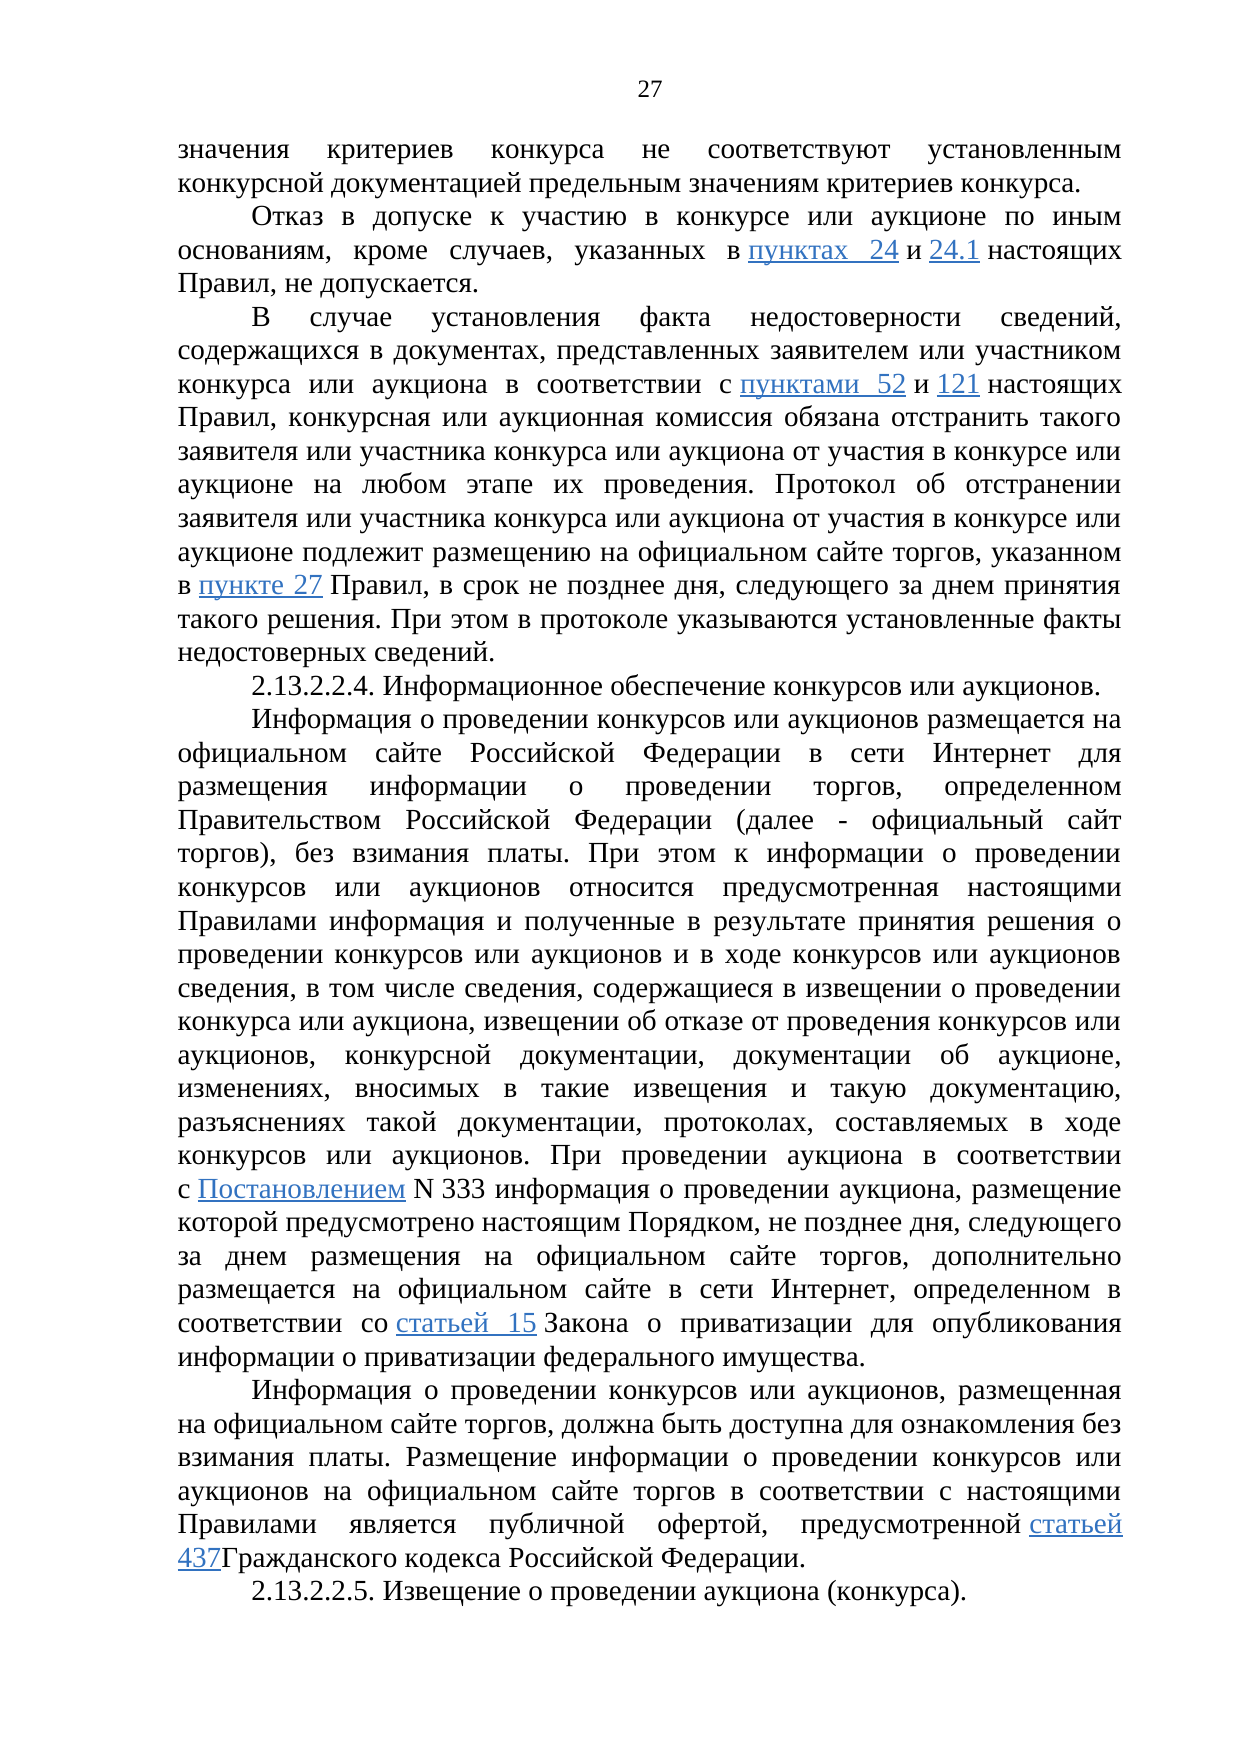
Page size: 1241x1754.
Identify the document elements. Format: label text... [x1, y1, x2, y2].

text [177, 131, 1122, 198]
text 2.13.2.2.5. Извещение о проведении аукциона (конкурса). [177, 1573, 1122, 1607]
text 2.13.2.2.4. Информационное обеспечение конкурсов или аукционов. [177, 668, 1122, 701]
text Отказ в допуске к участию в конкурсе или аукционе по иным основаниям, кроме случаев, указанных в пунктах 24 и 24.1 настоящих Правил, не допускается. [177, 198, 1122, 299]
text В случае установления факта недостоверности сведений, содержащихся в документах, представленных заявителем или участником конкурса или аукциона в соответствии с пунктами 52 и 121 настоящих Правил, конкурсная или аукционная комиссия обязана отстранить такого заявителя или участника конкурса или аукциона от участия в конкурсе или аукционе на любом этапе их проведения. Протокол об отстранении заявителя или участника конкурса или аукциона от участия в конкурсе или аукционе подлежит размещению на официальном сайте торгов, указанном в пункте 27 Правил, в срок не позднее дня, следующего за днем принятия такого решения. При этом в протоколе указываются установленные факты недостоверных сведений. [177, 299, 1122, 668]
text Информация о проведении конкурсов или аукционов, размещенная на официальном сайте торгов, должна быть доступна для ознакомления без взимания платы. Размещение информации о проведении конкурсов или аукционов на официальном сайте торгов в соответствии с настоящими Правилами является публичной офертой, предусмотренной статьей 437Гражданского кодекса Российской Федерации. [177, 1372, 1122, 1573]
text Информация о проведении конкурсов или аукционов размещается на официальном сайте Российской Федерации в сети Интернет для размещения информации о проведении торгов, определенном Правительством Российской Федерации (далее - официальный сайт торгов), без взимания платы. При этом к информации о проведении конкурсов или аукционов относится предусмотренная настоящими Правилами информация и полученные в результате принятия решения о проведении конкурсов или аукционов и в ходе конкурсов или аукционов сведения, в том числе сведения, содержащиеся в извещении о проведении конкурса или аукциона, извещении об отказе от проведения конкурсов или аукционов, конкурсной документации, документации об аукционе, изменениях, вносимых в такие извещения и такую документацию, разъяснениях такой документации, протоколах, составляемых в ходе конкурсов или аукционов. При проведении аукциона в соответствии с Постановлением N 333 информация о проведении аукциона, размещение которой предусмотрено настоящим Порядком, не позднее дня, следующего за днем размещения на официальном сайте торгов, дополнительно размещается на официальном сайте в сети Интернет, определенном в соответствии со статьей 15 Закона о приватизации для опубликования информации о приватизации федерального имущества. [177, 701, 1122, 1372]
